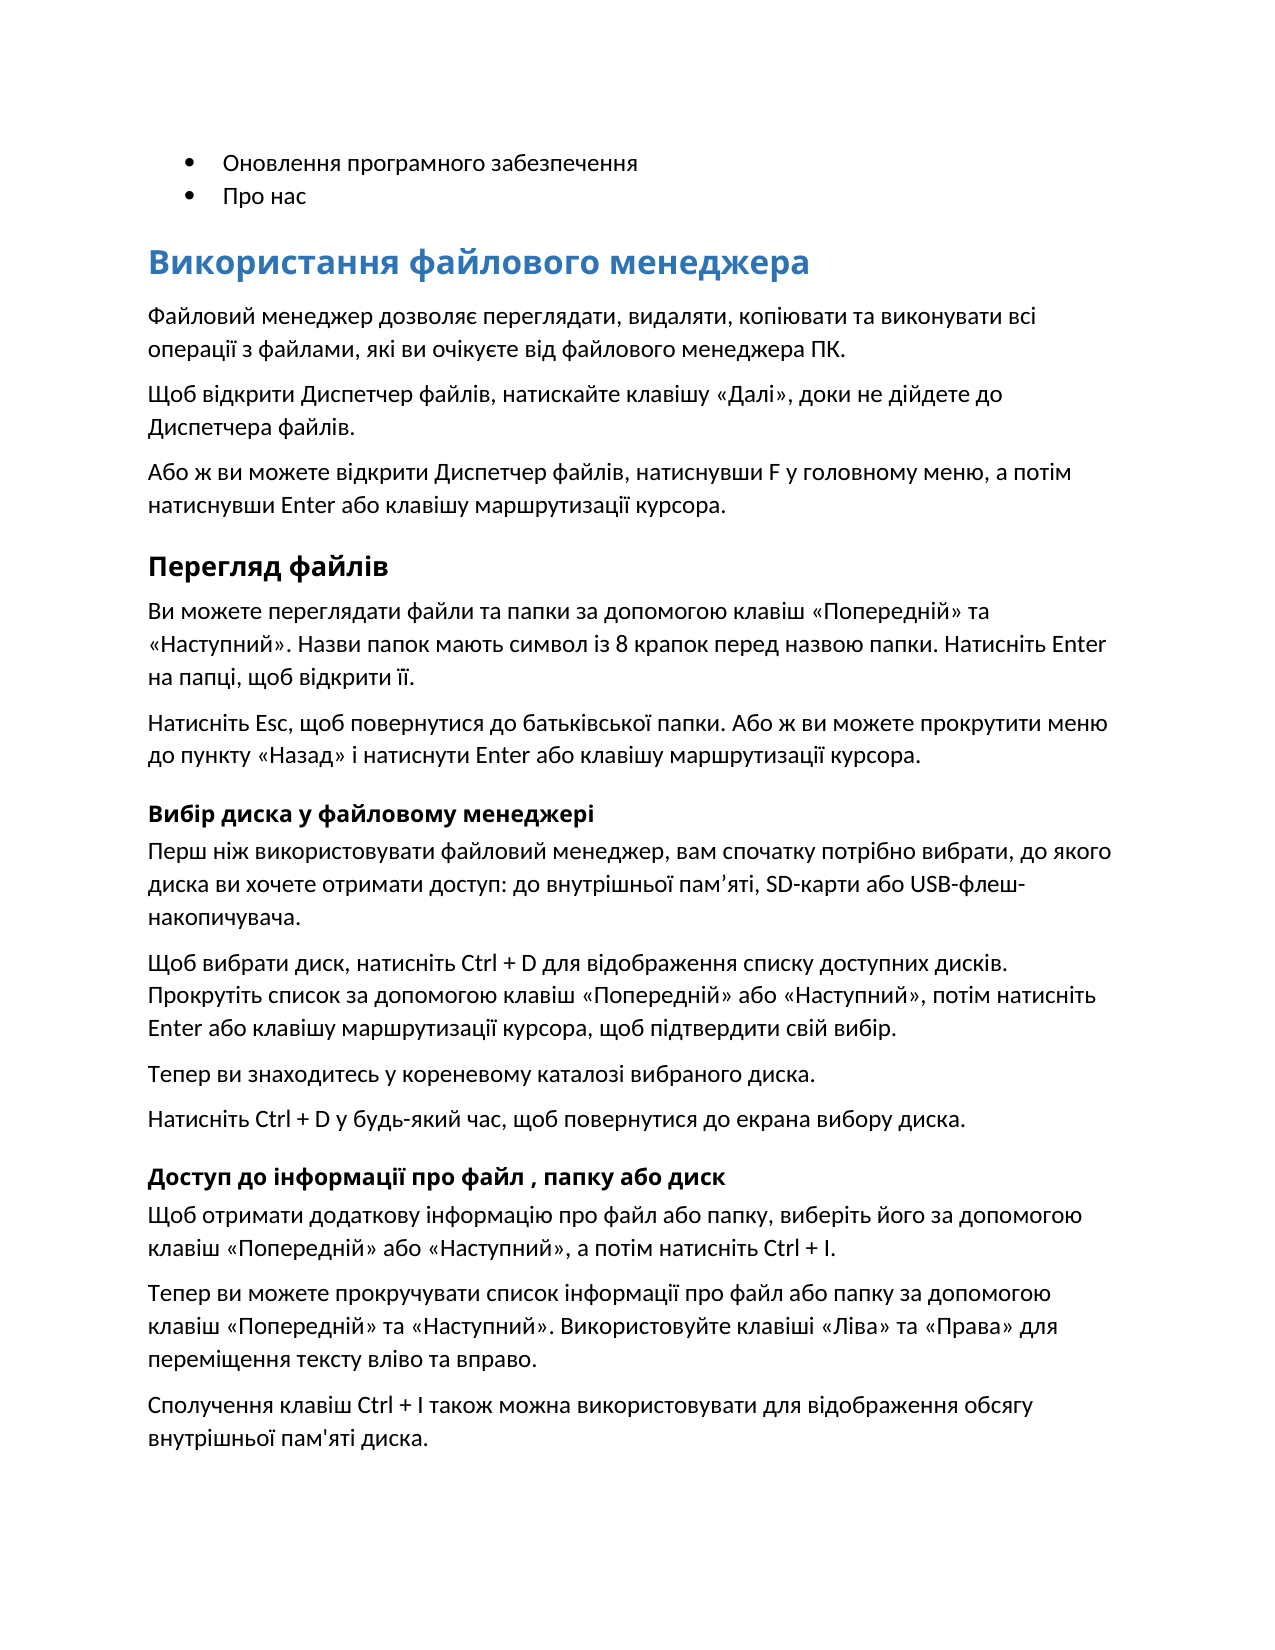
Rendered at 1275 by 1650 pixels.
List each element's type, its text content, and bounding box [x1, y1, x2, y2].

text Щоб отримати додаткову інформацію про файл або папку, виберіть його за допомогою клавіш «Попередній» або «Наступний», а потім натисніть Ctrl + I. [148, 1199, 1122, 1263]
text Або ж ви можете відкрити Диспетчер файлів, натиснувши F у головному меню, а потім натиснувши Enter або клавішу маршрутизації курсора. [148, 457, 1122, 520]
text Щоб вибрати диск, натисніть Ctrl + D для відображення списку доступних дисків. Прокрутіть список за допомогою клавіш «Попередній» або «Наступний», потім натисніть Enter або клавішу маршрутизації курсора, щоб підтвердити свій вибір. [148, 947, 1122, 1043]
text Натисніть Esc, щоб повернутися до батьківської папки. Або ж ви можете прокрутити меню до пункту «Назад» і натиснути Enter або клавішу маршрутизації курсора. [148, 707, 1122, 770]
text Файловий менеджер дозволяє переглядати, видаляти, копіювати та виконувати всі операції з файлами, які ви очікуєте від файлового менеджера ПК. [148, 300, 1122, 363]
text Щоб відкрити Диспетчер файлів, натискайте клавішу «Далі», доки не дійдете до Диспетчера файлів. [148, 378, 1122, 442]
text Тепер ви знаходитесь у кореневому каталозі вибраного диска. [148, 1058, 1122, 1088]
subtitle Використання файлового менеджера [148, 238, 1122, 284]
text Ви можете переглядати файли та папки за допомогою клавіш «Попередній» та «Наступний». Назви папок мають символ із 8 крапок перед назвою папки. Натисніть Enter на папці, щоб відкрити її. [148, 596, 1122, 692]
list Оновлення програмного забезпечення [185, 148, 1122, 178]
subtitle Вибір диска у файловому менеджері [148, 798, 1122, 829]
text Натисніть Ctrl + D у будь-який час, щоб повернутися до екрана вибору диска. [148, 1103, 1122, 1134]
text Тепер ви можете прокручувати список інформації про файл або папку за допомогою клавіш «Попередній» та «Наступний». Використовуйте клавіші «Ліва» та «Права» для переміщення тексту вліво та вправо. [148, 1278, 1122, 1374]
subtitle Доступ до інформації про файл , папку або диск [148, 1161, 1122, 1193]
subtitle Перегляд файлів [148, 547, 1122, 584]
list Про нас [185, 181, 1122, 211]
text Перш ніж використовувати файловий менеджер, вам спочатку потрібно вибрати, до якого диска ви хочете отримати доступ: до внутрішньої пам’яті, SD-карти або USB-флеш-накопичувача. [148, 836, 1122, 932]
text Сполучення клавіш Ctrl + I також можна використовувати для відображення обсягу внутрішньої пам'яті диска. [148, 1389, 1122, 1452]
